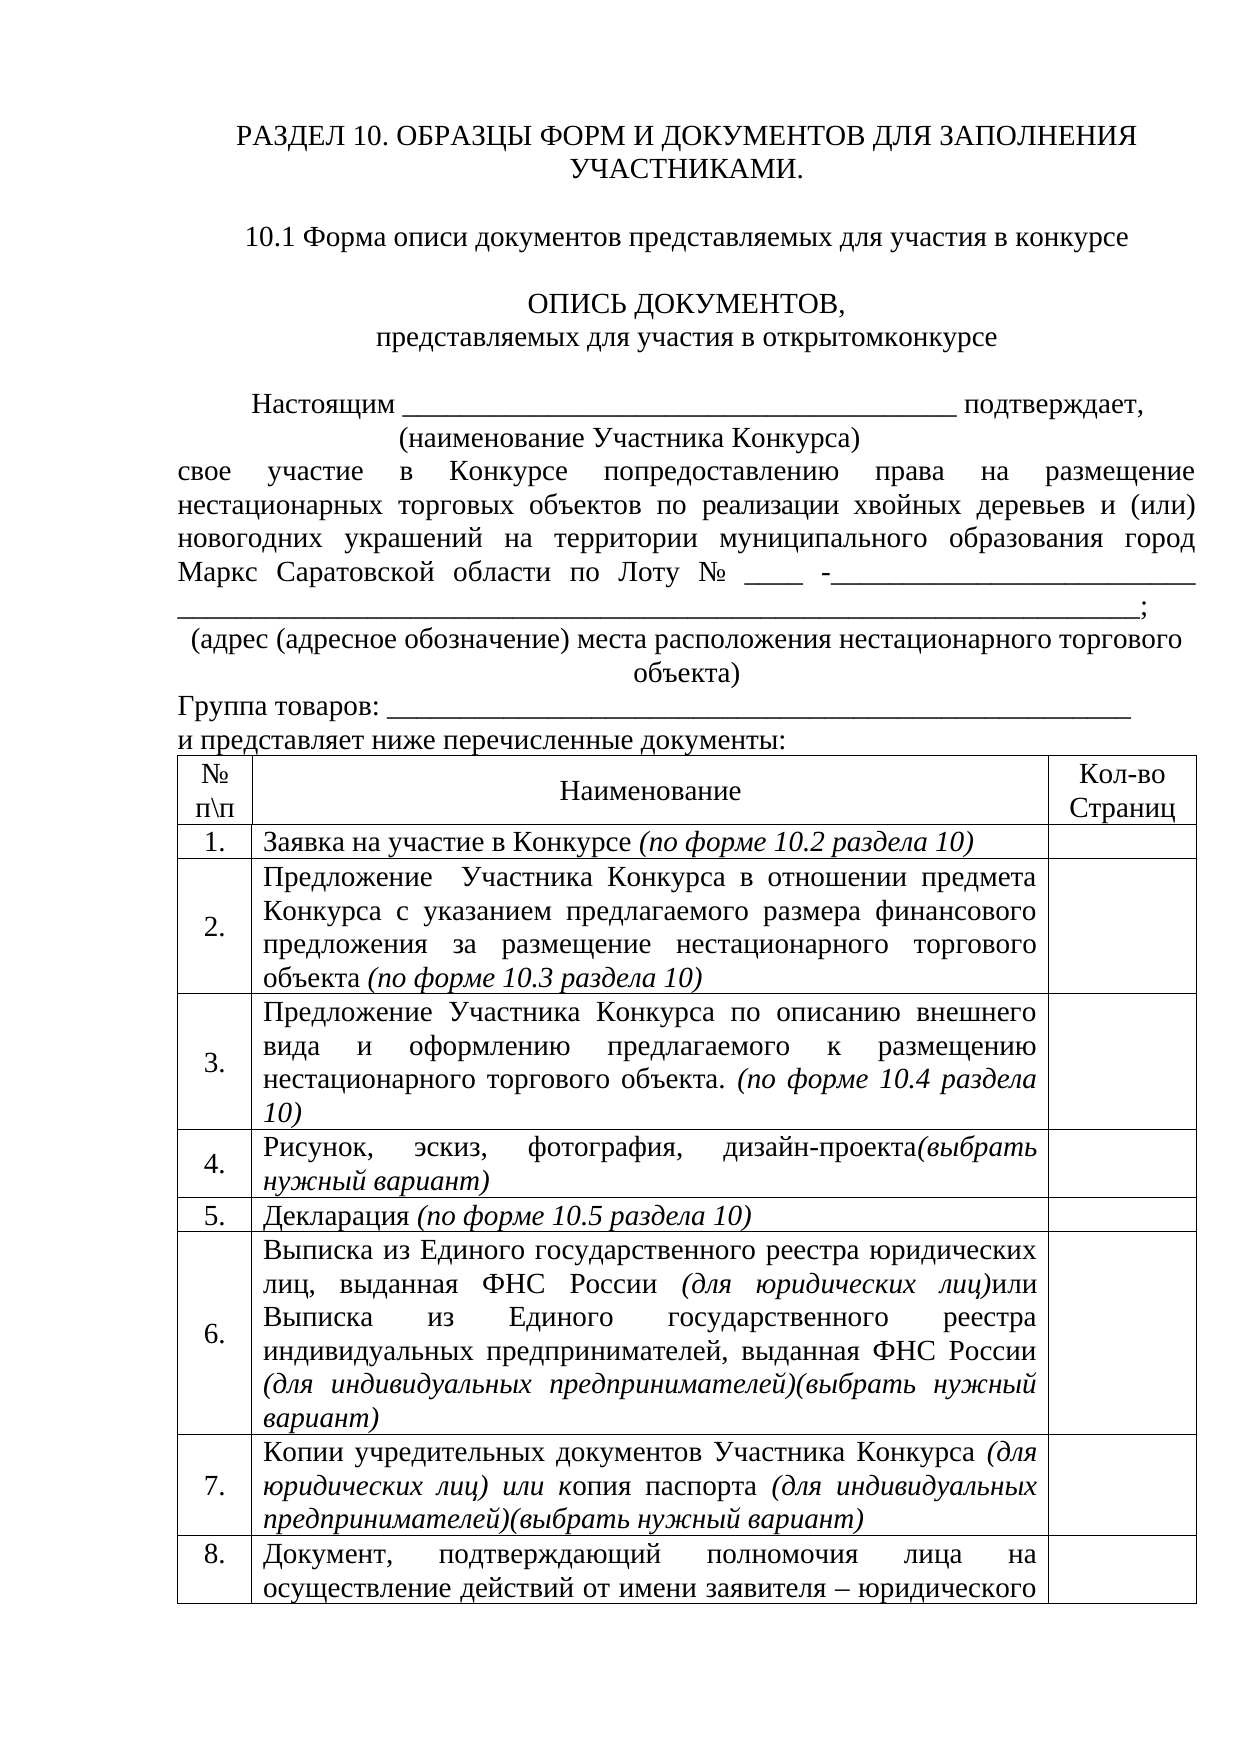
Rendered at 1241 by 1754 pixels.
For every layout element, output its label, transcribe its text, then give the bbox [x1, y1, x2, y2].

table_cell [1049, 1198, 1196, 1231]
table_cell [1049, 1232, 1196, 1433]
table_header № п\п [178, 756, 252, 823]
table_cell Предложение Участника Конкурса в отношении предмета Конкурса с указанием предлагаемого размера финансового предложения за размещение нестационарного торгового объекта (по форме 10.3 раздела 10) [252, 859, 1048, 993]
table_cell 2. [178, 859, 251, 993]
table_cell 3. [178, 994, 251, 1128]
text РАЗДЕЛ 10. ОБРАЗЦЫ ФОРМ И ДОКУМЕНТОВ ДЛЯ ЗАПОЛНЕНИЯ УЧАСТНИКАМИ. [177, 118, 1196, 185]
text Настоящим ______________________________________ подтверждает, [177, 386, 1196, 420]
table_cell 5. [178, 1198, 251, 1231]
table_cell Копии учредительных документов Участника Конкурса (для юридических лиц) или копия паспорта (для индивидуальных предпринимателей)(выбрать нужный вариант) [252, 1435, 1048, 1535]
text и представляет ниже перечисленные документы: [177, 722, 1196, 755]
table_cell [1049, 825, 1196, 858]
text (адрес (адресное обозначение) места расположения нестационарного торгового объекта) [177, 621, 1196, 688]
table_cell [1049, 994, 1196, 1128]
text ОПИСЬ ДОКУМЕНТОВ, [177, 286, 1196, 319]
table_cell Декларация (по форме 10.5 раздела 10) [252, 1198, 1048, 1231]
table_cell [1049, 1435, 1196, 1535]
table_cell [1049, 1536, 1196, 1603]
table_cell 6. [178, 1232, 251, 1433]
text (наименование Участника Конкурса) [325, 420, 1196, 453]
table_cell 4. [178, 1130, 251, 1197]
table_cell Выписка из Единого государственного реестра юридических лиц, выданная ФНС России (для юридических лиц)или Выписка из Единого государственного реестра индивидуальных предпринимателей, выданная ФНС России (для индивидуальных предпринимателей)(выбрать нужный вариант) [252, 1232, 1048, 1433]
table_header Наименование [253, 756, 1048, 823]
table_cell [1049, 859, 1196, 993]
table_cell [252, 1536, 1048, 1603]
text Группа товаров: ___________________________________________________ [177, 688, 1196, 722]
table_cell Предложение Участника Конкурса по описанию внешнего вида и оформлению предлагаемого к размещению нестационарного торгового объекта. (по форме 10.4 раздела 10) [252, 994, 1048, 1128]
text 10.1 Форма описи документов представляемых для участия в конкурсе [177, 219, 1196, 252]
table_cell Заявка на участие в Конкурсе (по форме 10.2 раздела 10) [252, 825, 1048, 858]
table_cell [1049, 1130, 1196, 1197]
text представляемых для участия в открытомконкурсе [177, 319, 1196, 353]
table_header Кол-во Страниц [1049, 756, 1196, 823]
text свое участие в Конкурсе попредоставлению права на размещение нестационарных торговых объектов по реализации хвойных деревьев и (или) новогодних украшений на территории муниципального образования город Маркс Саратовской области по Лоту № ____ -_________________________ __________________________________________________________________; [177, 453, 1196, 621]
table_cell Рисунок, эскиз, фотография, дизайн-проекта(выбрать нужный вариант) [252, 1130, 1048, 1197]
table_cell 8. [178, 1536, 251, 1603]
table_cell 7. [178, 1435, 251, 1535]
table_cell 1. [178, 825, 251, 858]
